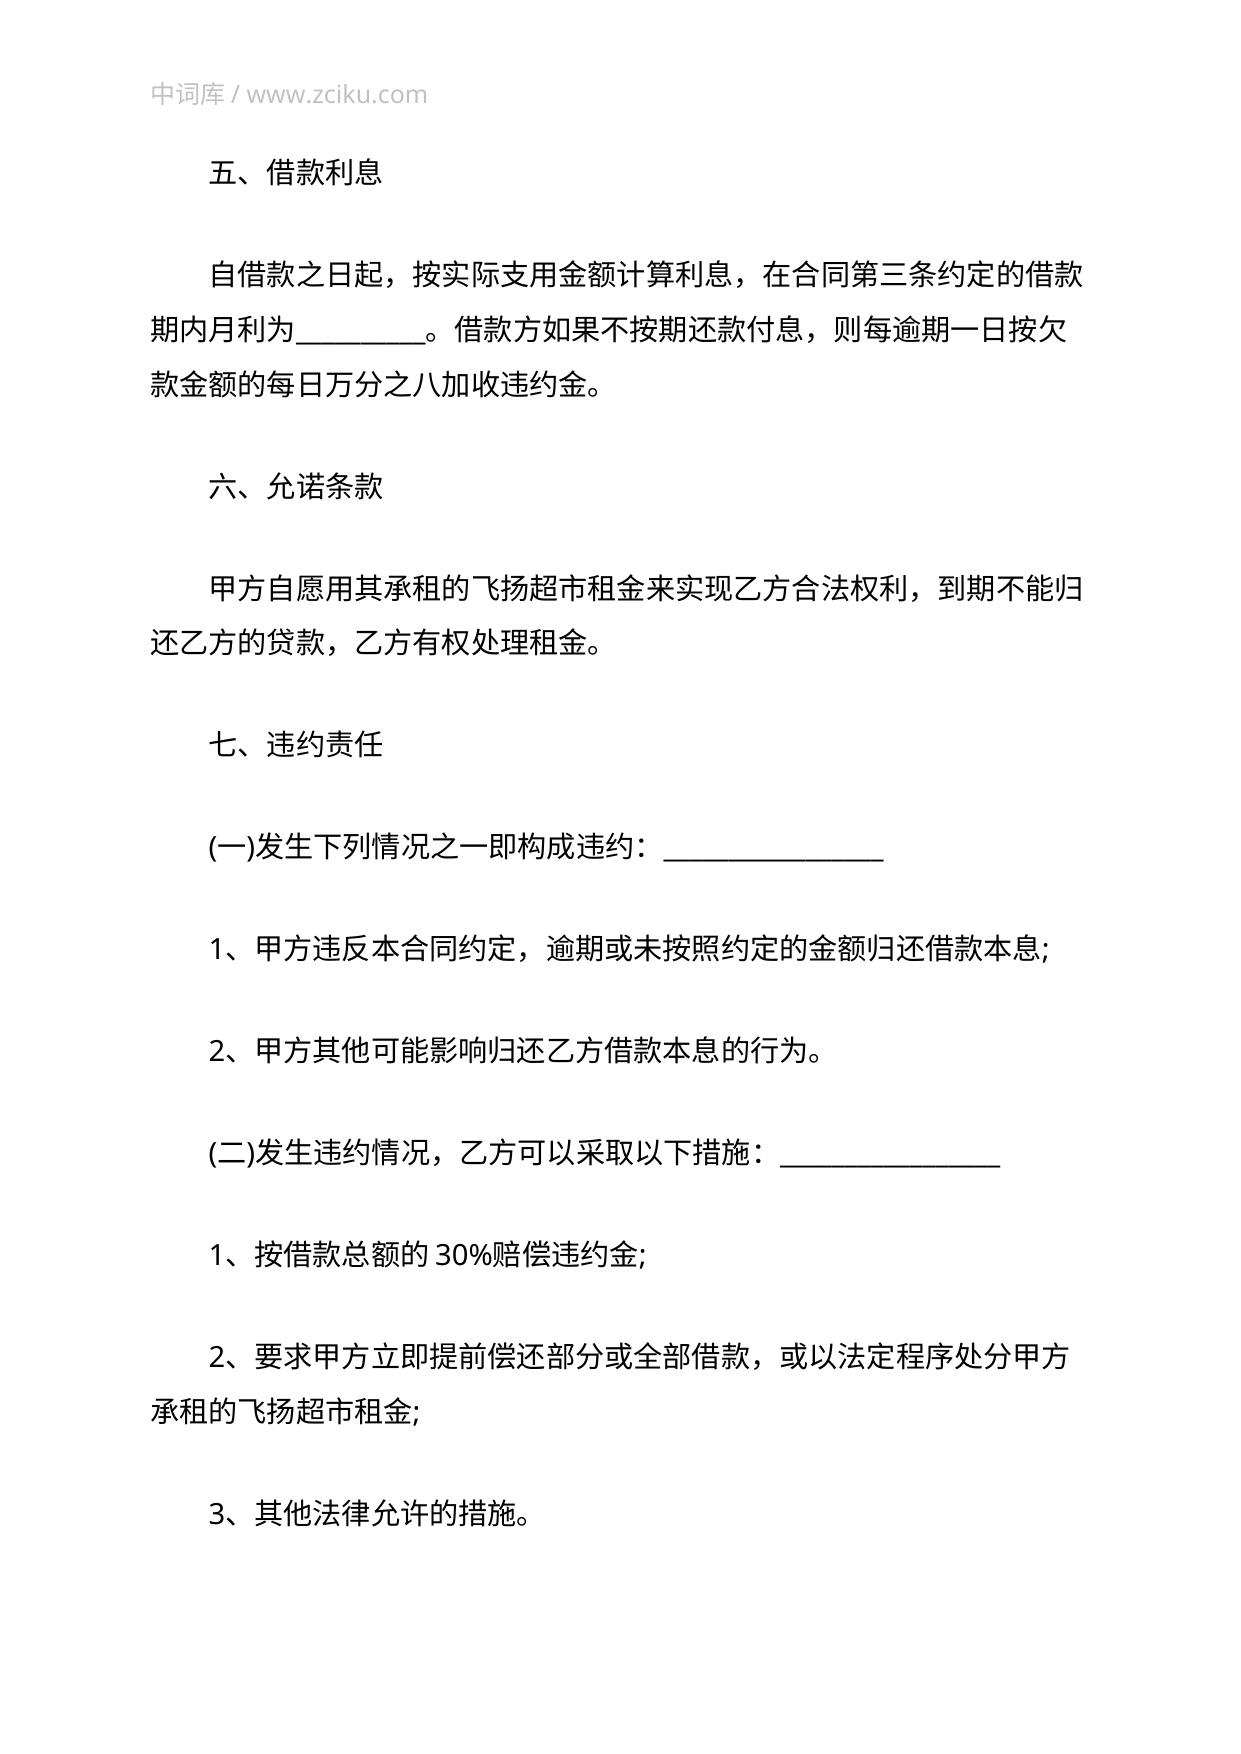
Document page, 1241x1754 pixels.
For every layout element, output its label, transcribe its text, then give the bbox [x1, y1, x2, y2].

text (二)发生违约情况，乙方可以采取以下措施：_________________ [150, 1129, 1090, 1172]
text 1、按借款总额的30%赔偿违约金; [150, 1232, 1090, 1274]
text 2、甲方其他可能影响归还乙方借款本息的行为。 [150, 1028, 1090, 1070]
text 2、要求甲方立即提前偿还部分或全部借款，或以法定程序处分甲方承租的飞扬超市租金; [150, 1333, 1090, 1431]
text 六、允诺条款 [150, 463, 1090, 506]
text (一)发生下列情况之一即构成违约：_________________ [150, 824, 1090, 866]
text 1、甲方违反本合同约定，逾期或未按照约定的金额归还借款本息; [150, 926, 1090, 968]
text 七、违约责任 [150, 722, 1090, 764]
text 五、借款利息 [150, 150, 1090, 192]
text 3、其他法律允许的措施。 [150, 1491, 1090, 1533]
text 甲方自愿用其承租的飞扬超市租金来实现乙方合法权利，到期不能归还乙方的贷款，乙方有权处理租金。 [150, 565, 1090, 662]
text 自借款之日起，按实际支用金额计算利息，在合同第三条约定的借款期内月利为__________。借款方如果不按期还款付息，则每逾期一日按欠款金额的每日万分之八加收违约金。 [150, 252, 1090, 404]
